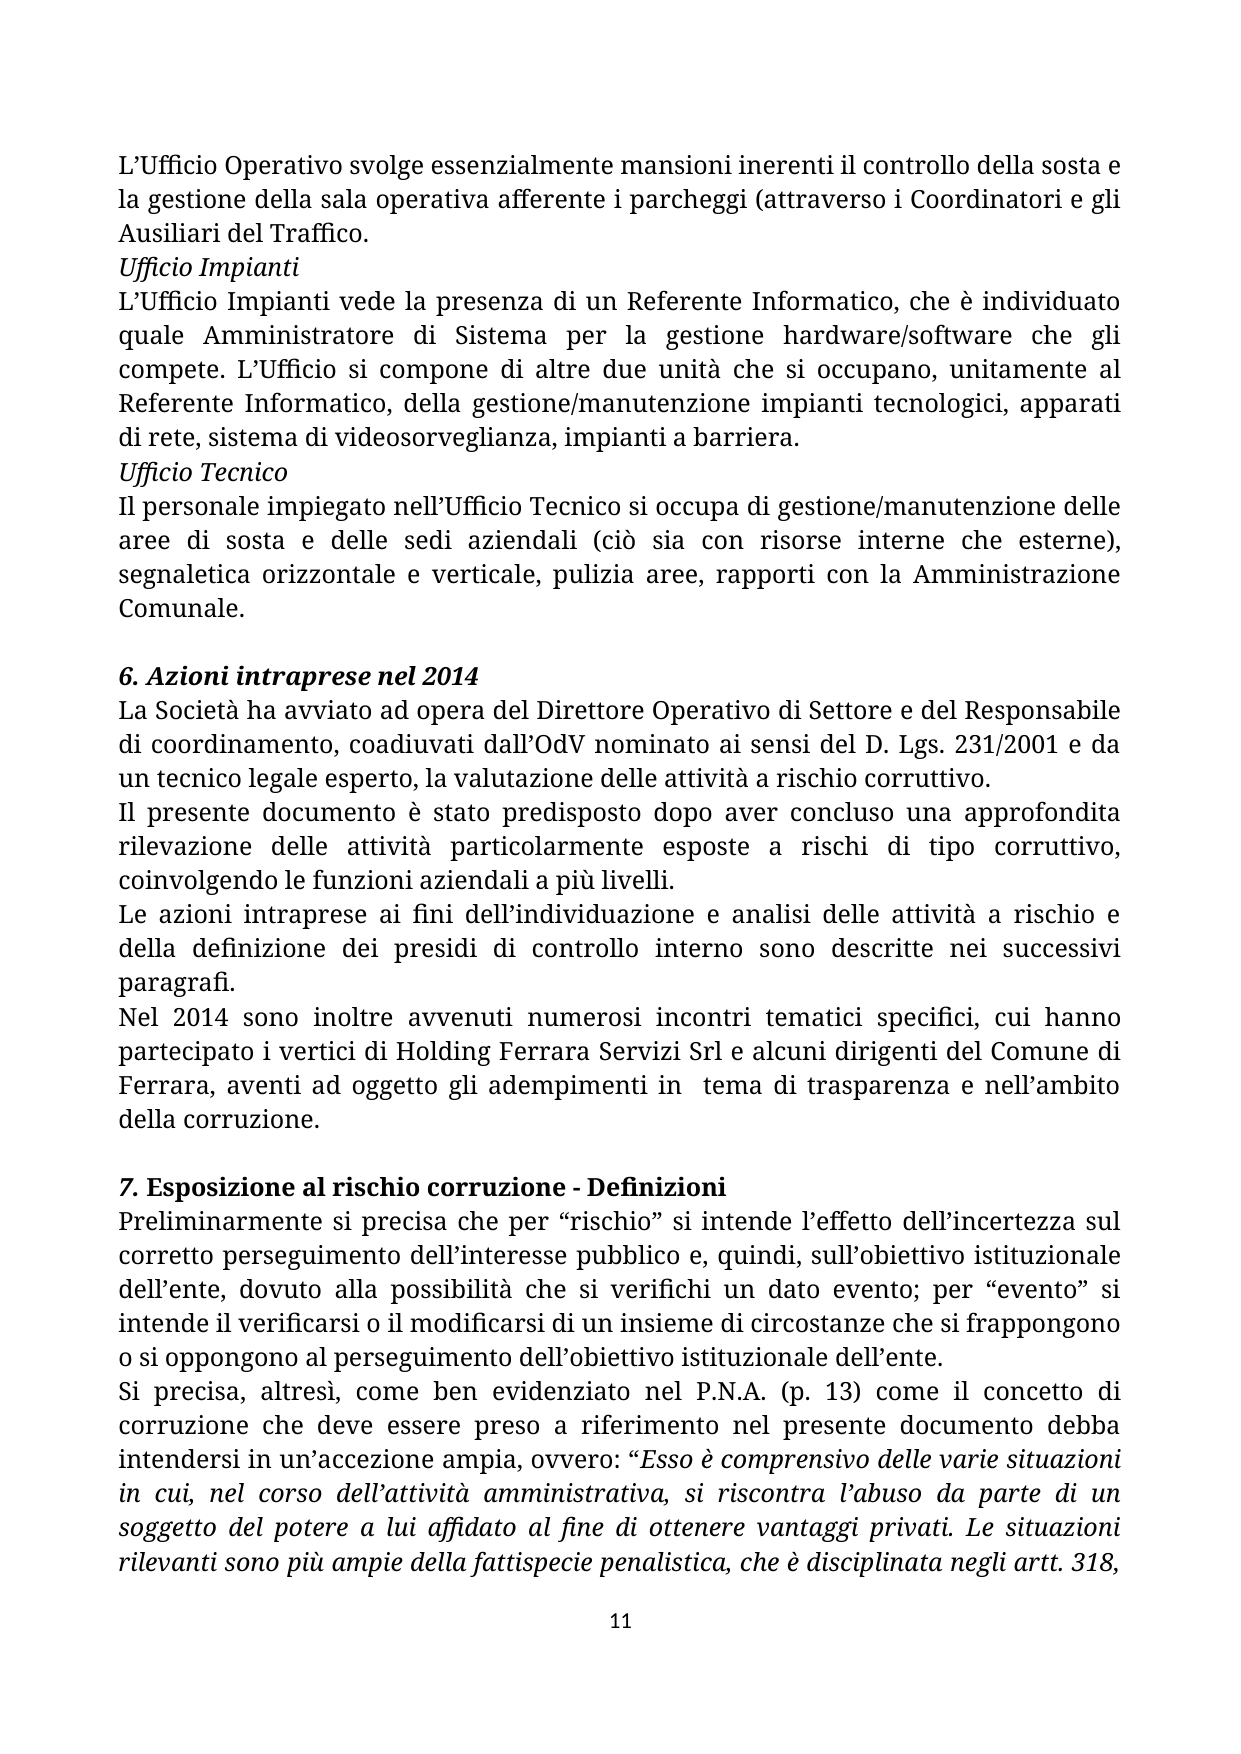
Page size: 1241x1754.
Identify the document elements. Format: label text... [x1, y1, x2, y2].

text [118, 1374, 1122, 1578]
text Nel 2014 sono inoltre avvenuti numerosi incontri tematici specifici, cui hanno partecipato i vertici di Holding Ferrara Servizi Srl e alcuni dirigenti del Comune di Ferrara, aventi ad oggetto gli adempimenti in tema di trasparenza e nell’ambito della corruzione. [118, 999, 1122, 1135]
text Ufficio Tecnico [118, 454, 1122, 488]
text 7. Esposizione al rischio corruzione - Definizioni [118, 1169, 1122, 1203]
text 6. Azioni intraprese nel 2014 [118, 658, 1122, 693]
text L’Ufficio Impianti vede la presenza di un Referente Informatico, che è individuato quale Amministratore di Sistema per la gestione hardware/software che gli compete. L’Ufficio si compone di altre due unità che si occupano, unitamente al Referente Informatico, della gestione/manutenzione impianti tecnologici, apparati di rete, sistema di videosorveglianza, impianti a barriera. [118, 284, 1122, 454]
text La Società ha avviato ad opera del Direttore Operativo di Settore e del Responsabile di coordinamento, coadiuvati dall’OdV nominato ai sensi del D. Lgs. 231/2001 e da un tecnico legale esperto, la valutazione delle attività a rischio corruttivo. [118, 693, 1122, 795]
text Preliminarmente si precisa che per “rischio” si intende l’effetto dell’incertezza sul corretto perseguimento dell’interesse pubblico e, quindi, sull’obiettivo istituzionale dell’ente, dovuto alla possibilità che si verifichi un dato evento; per “evento” si intende il verificarsi o il modificarsi di un insieme di circostanze che si frappongono o si oppongono al perseguimento dell’obiettivo istituzionale dell’ente. [118, 1203, 1122, 1374]
text L’Ufficio Operativo svolge essenzialmente mansioni inerenti il controllo della sosta e la gestione della sala operativa afferente i parcheggi (attraverso i Coordinatori e gli Ausiliari del Traffico. [118, 148, 1122, 250]
text Il presente documento è stato predisposto dopo aver concluso una approfondita rilevazione delle attività particolarmente esposte a rischi di tipo corruttivo, coinvolgendo le funzioni aziendali a più livelli. [118, 795, 1122, 897]
text Il personale impiegato nell’Ufficio Tecnico si occupa di gestione/manutenzione delle aree di sosta e delle sedi aziendali (ciò sia con risorse interne che esterne), segnaletica orizzontale e verticale, pulizia aree, rapporti con la Amministrazione Comunale. [118, 488, 1122, 624]
text Ufficio Impianti [118, 250, 1122, 284]
text Le azioni intraprese ai fini dell’individuazione e analisi delle attività a rischio e della definizione dei presidi di controllo interno sono descritte nei successivi paragrafi. [118, 897, 1122, 999]
